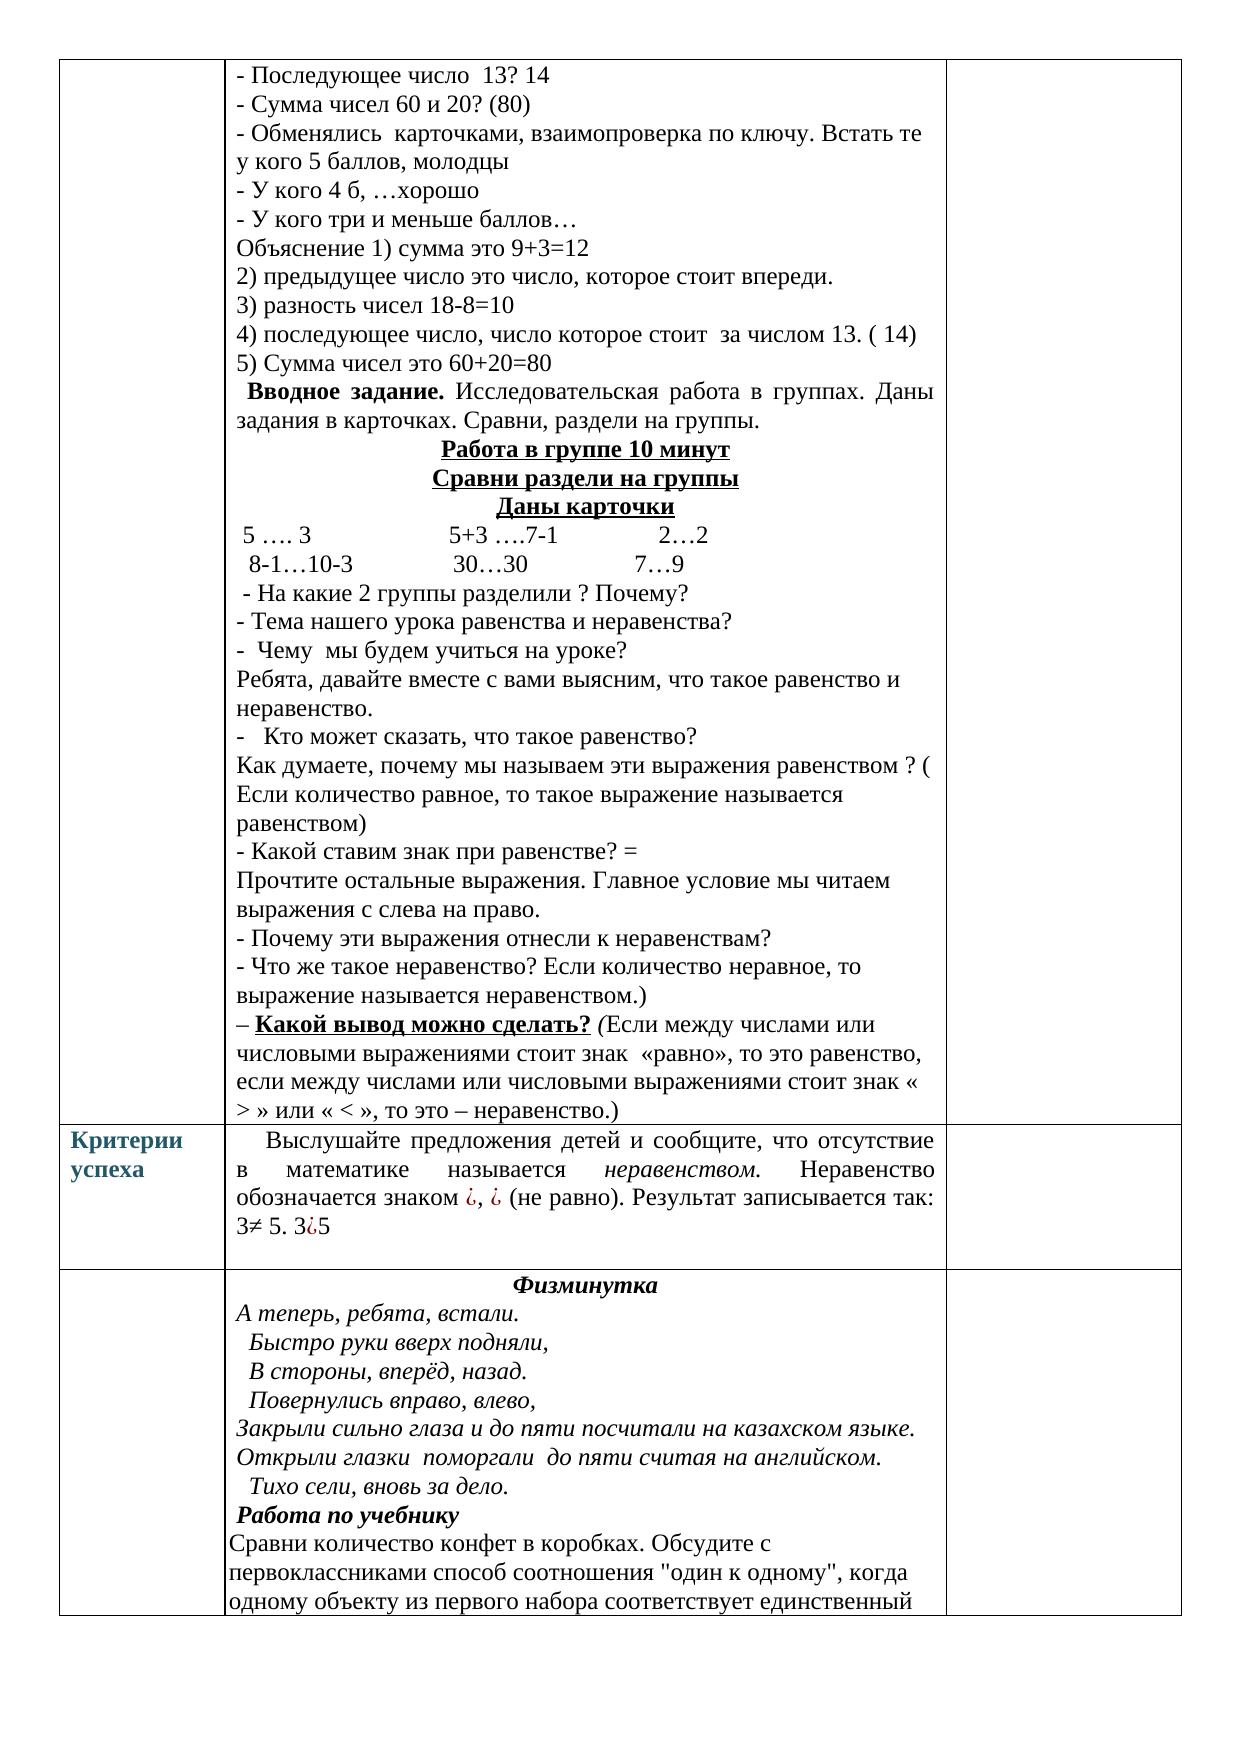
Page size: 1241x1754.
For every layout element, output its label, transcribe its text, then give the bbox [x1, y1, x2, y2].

table_cell Критерии успеха [60, 1125, 224, 1269]
table_cell Выслушайте предложения детей и сообщите, что отсутствие в математике называется неравенством. Неравенство обозначается знаком , (не равно). Результат записывается так: 3≠ 5. 35 [226, 1125, 946, 1269]
table_cell [60, 1270, 224, 1615]
table_cell [947, 1125, 1181, 1269]
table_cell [947, 1270, 1181, 1615]
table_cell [226, 1270, 946, 1615]
table_cell [60, 60, 224, 1124]
table_cell [947, 60, 1181, 1124]
